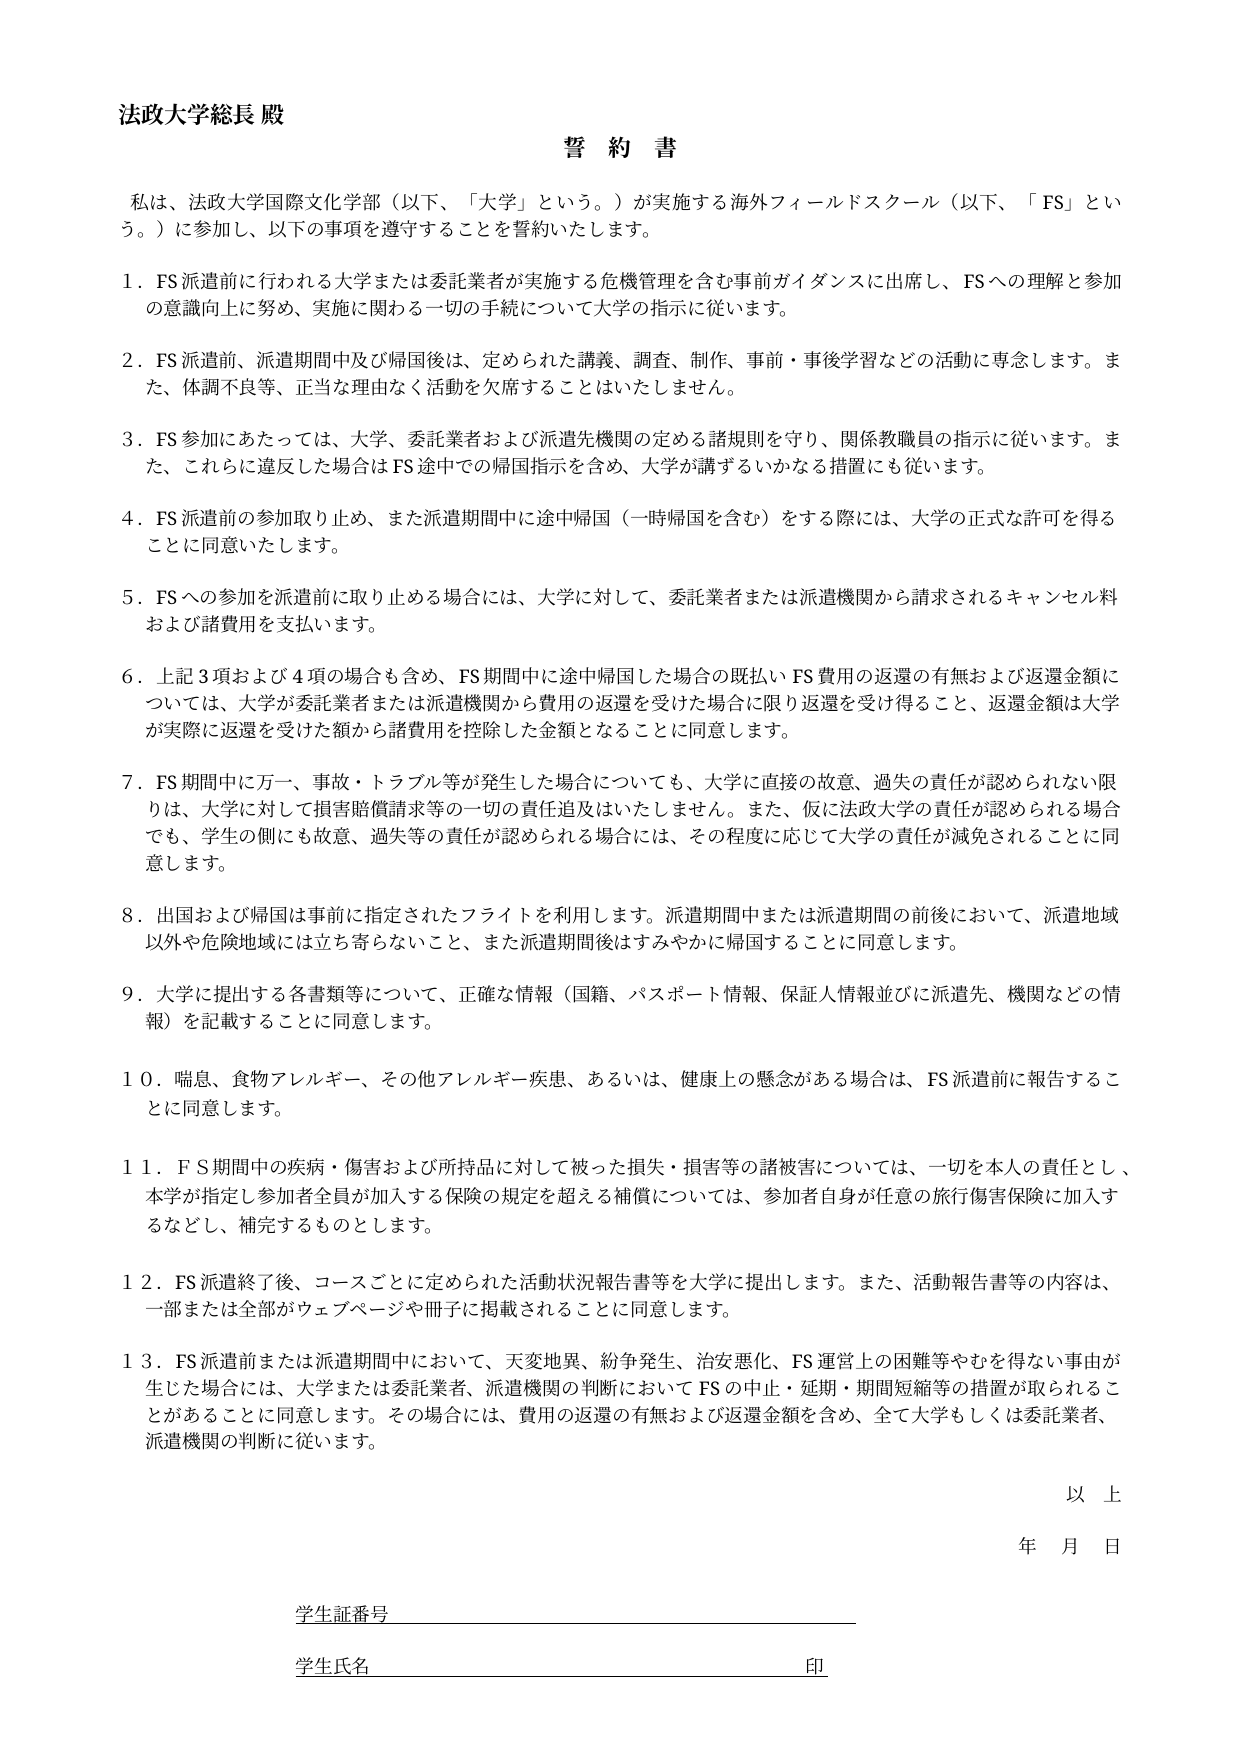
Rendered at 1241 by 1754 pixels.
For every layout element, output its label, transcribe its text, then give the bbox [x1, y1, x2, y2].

text １３．FS派遣前または派遣期間中において、天変地異、紛争発生、治安悪化、FS運営上の困難等やむを得ない事由が生じた場合には、大学または委託業者、派遣機関の判断においてFSの中止・延期・期間短縮等の措置が取られることがあることに同意します。その場合には、費用の返還の有無および返還金額を含め、全て大学もしくは委託業者、派遣機関の判断に従います。 [118, 1346, 1122, 1454]
text １０．喘息、食物アレルギー、その他アレルギー疾患、あるいは、健康上の懸念がある場合は、FS派遣前に報告することに同意します。 [118, 1063, 1122, 1122]
text 私は、法政大学国際文化学部（以下、「大学」という。）が実施する海外フィールドスクール（以下、「FS」という。）に参加し、以下の事項を遵守することを誓約いたします。 [118, 188, 1122, 242]
text ３．FS参加にあたっては、大学、委託業者および派遣先機関の定める諸規則を守り、関係教職員の指示に従います。また、これらに違反した場合はFS途中での帰国指示を含め、大学が講ずるいかなる措置にも従います。 [118, 425, 1122, 479]
text 以 上 [118, 1480, 1122, 1507]
text ５．FSへの参加を派遣前に取り止める場合には、大学に対して、委託業者または派遣機関から請求されるキャンセル料および諸費用を支払います。 [118, 583, 1122, 637]
text １．FS派遣前に行われる大学または委託業者が実施する危機管理を含む事前ガイダンスに出席し、FSへの理解と参加の意識向上に努め、実施に関わる一切の手続について大学の指示に従います。 [118, 267, 1122, 321]
text ７．FS期間中に万一、事故・トラブル等が発生した場合についても、大学に直接の故意、過失の責任が認められない限りは、大学に対して損害賠償請求等の一切の責任追及はいたしません。また、仮に法政大学の責任が認められる場合でも、学生の側にも故意、過失等の責任が認められる場合には、その程度に応じて大学の責任が減免されることに同意します。 [118, 768, 1122, 876]
text １１．ＦＳ期間中の疾病・傷害および所持品に対して被った損失・損害等の諸被害については、一切を本人の責任とし、本学が指定し参加者全員が加入する保険の規定を超える補償については、参加者自身が任意の旅行傷害保険に加入するなどし、補完するものとします。 [118, 1151, 1122, 1238]
text 年 月 日 [118, 1532, 1122, 1559]
text １２．FS派遣終了後、コースごとに定められた活動状況報告書等を大学に提出します。また、活動報告書等の内容は、一部または全部がウェブページや冊子に掲載されることに同意します。 [118, 1267, 1122, 1321]
text ８．出国および帰国は事前に指定されたフライトを利用します。派遣期間中または派遣期間の前後において、派遣地域以外や危険地域には立ち寄らないこと、また派遣期間後はすみやかに帰国することに同意します。 [118, 901, 1122, 955]
text 学生氏名 印 [118, 1652, 1122, 1679]
text ９．大学に提出する各書類等について、正確な情報（国籍、パスポート情報、保証人情報並びに派遣先、機関などの情報）を記載することに同意します。 [118, 980, 1122, 1034]
text ２．FS派遣前、派遣期間中及び帰国後は、定められた講義、調査、制作、事前・事後学習などの活動に専念します。また、体調不良等、正当な理由なく活動を欠席することはいたしません。 [118, 346, 1122, 400]
text ４．FS派遣前の参加取り止め、また派遣期間中に途中帰国（一時帰国を含む）をする際には、大学の正式な許可を得ることに同意いたします。 [118, 504, 1122, 558]
text ６．上記3項および4項の場合も含め、FS期間中に途中帰国した場合の既払いFS費用の返還の有無および返還金額については、大学が委託業者または派遣機関から費用の返還を受けた場合に限り返還を受け得ること、返還金額は大学が実際に返還を受けた額から諸費用を控除した金額となることに同意します。 [118, 662, 1122, 743]
text 法政大学総長 殿 [118, 97, 1122, 130]
text 誓 約 書 [118, 130, 1122, 163]
text 学生証番号 [118, 1600, 1122, 1627]
